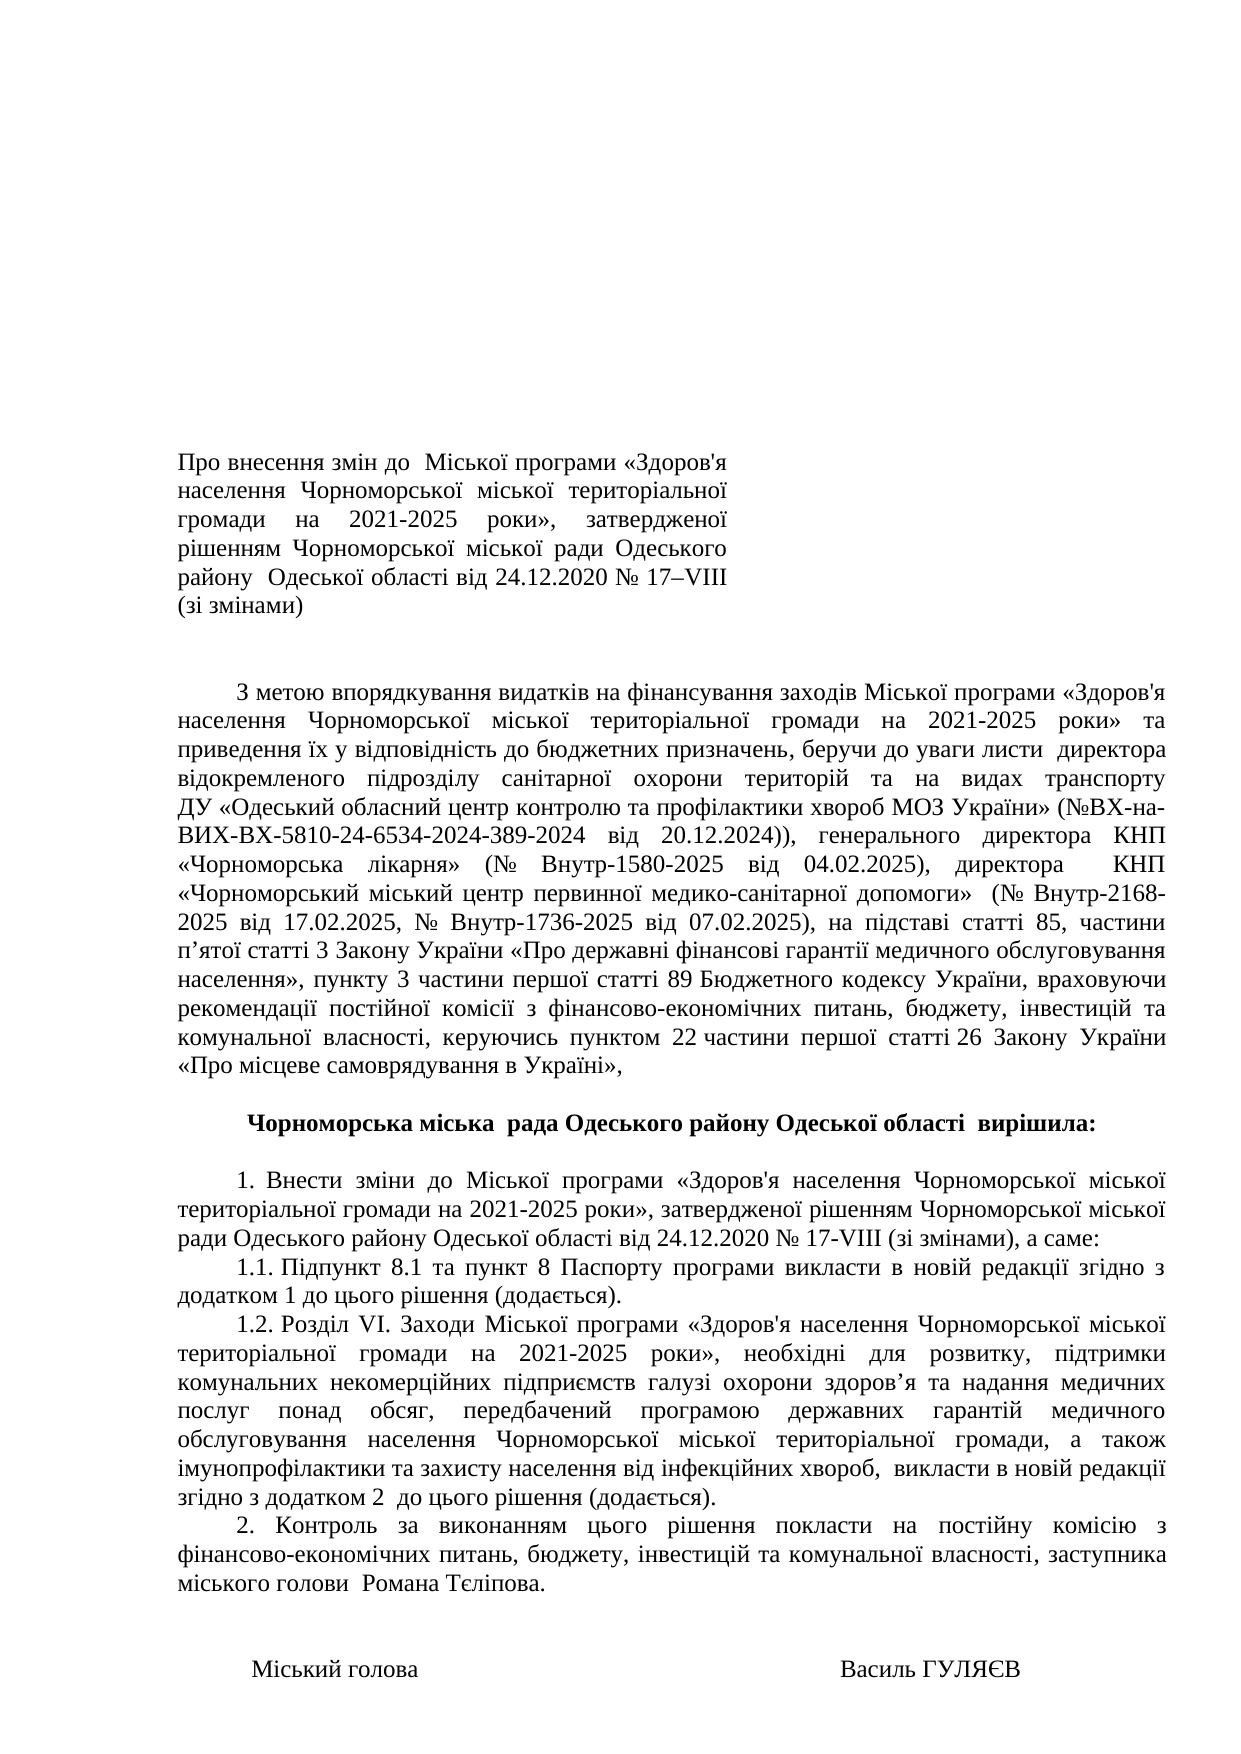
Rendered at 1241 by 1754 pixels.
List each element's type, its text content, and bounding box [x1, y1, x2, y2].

table_header Про внесення змін до Міської програми «Здоров'я населення Чорноморської міської територіальної громади на 2021-2025 роки», затвердженої рішенням Чорноморської міської ради Одеського району Одеської області від 24.12.2020 № 17–VIІІ (зі змінами) [177, 447, 738, 619]
list Розділ VI. Заходи Міської програми «Здоров'я населення Чорноморської міської територіальної громади на 2021-2025 роки», необхідні для розвитку, підтримки комунальних некомерційних підприємств галузі охорони здоров’я та надання медичних послуг понад обсяг, передбачений програмою державних гарантій медичного обслуговування населення Чорноморської міської територіальної громади, а також імунопрофілактики та захисту населення від інфекційних хвороб, викласти в новій редакції згідно з додатком 2 до цього рішення (додається). [177, 1309, 1167, 1511]
text Міський голова Василь ГУЛЯЄВ [177, 1654, 1167, 1683]
list Внести зміни до Міської програми «Здоров'я населення Чорноморської міської територіальної громади на 2021-2025 роки», затвердженої рішенням Чорноморської міської ради Одеського району Одеської області від 24.12.2020 № 17-VIII (зі змінами), а саме: [177, 1166, 1167, 1252]
list 2. Контроль за виконанням цього рішення покласти на постійну комісію з фінансово-економічних питань, бюджету, інвестицій та комунальної власності, заступника міського голови Романа Тєліпова. [177, 1511, 1167, 1597]
text З метою впорядкування видатків на фінансування заходів Міської програми «Здоров'я населення Чорноморської міської територіальної громади на 2021-2025 роки» та приведення їх у відповідність до бюджетних призначень, беручи до уваги листи директора відокремленого підрозділу санітарної охорони територій та на видах транспорту ДУ «Одеський обласний центр контролю та профілактики хвороб МОЗ України» (№ВХ-на-ВИХ-ВХ-5810-24-6534-2024-389-2024 від 20.12.2024)), генерального директора КНП «Чорноморська лікарня» (№ Внутр-1580-2025 від 04.02.2025), директора КНП «Чорноморський міський центр первинної медико-санітарної допомоги» (№ Внутр-2168-2025 від 17.02.2025, № Внутр-1736-2025 від 07.02.2025), на підставі статті 85, частини п’ятої статті 3 Закону України «Про державні фінансові гарантії медичного обслуговування населення», пункту 3 частини першої статті 89 Бюджетного кодексу України, враховуючи рекомендації постійної комісії з фінансово-економічних питань, бюджету, інвестицій та комунальної власності, керуючись пунктом 22 частини першої статті 26 Закону України «Про місцеве самоврядування в Україні», [177, 677, 1167, 1079]
list Підпункт 8.1 та пункт 8 Паспорту програми викласти в новій редакції згідно з додатком 1 до цього рішення (додається). [177, 1252, 1167, 1309]
text Чорноморська міська рада Одеського району Одеської області вирішила: [177, 1108, 1167, 1137]
